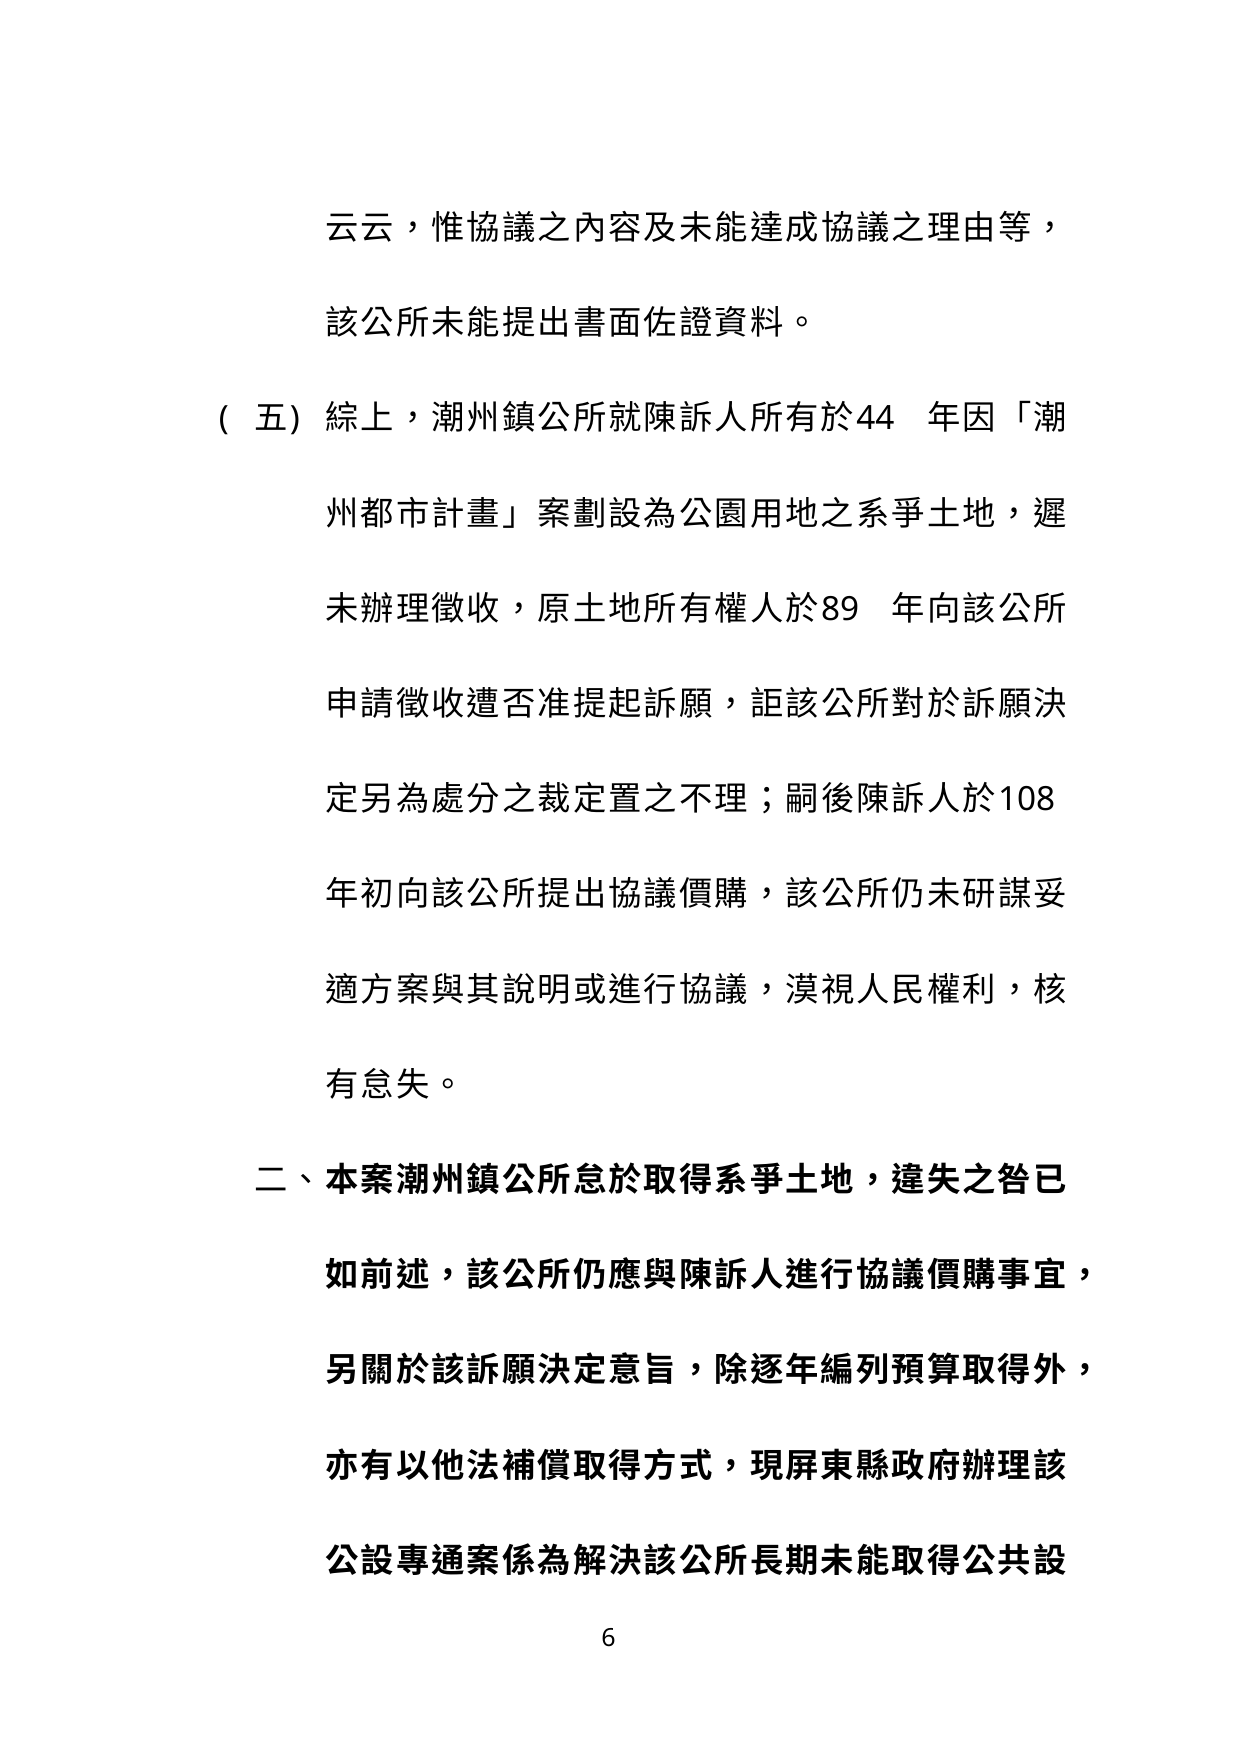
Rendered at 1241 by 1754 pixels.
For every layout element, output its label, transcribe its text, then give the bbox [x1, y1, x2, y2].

subtitle 綜上，潮州鎮公所就陳訴人所有於44年因「潮州都市計畫」案劃設為公園用地之系爭土地，遲未辦理徵收，原土地所有權人於89年向該公所申請徵收遭否准提起訴願，詎該公所對於訴願決定另為處分之裁定置之不理；嗣後陳訴人於108年初向該公所提出協議價購，該公所仍未研謀妥適方案與其說明或進行協議，漠視人民權利，核有怠失。 [219, 368, 1069, 1129]
